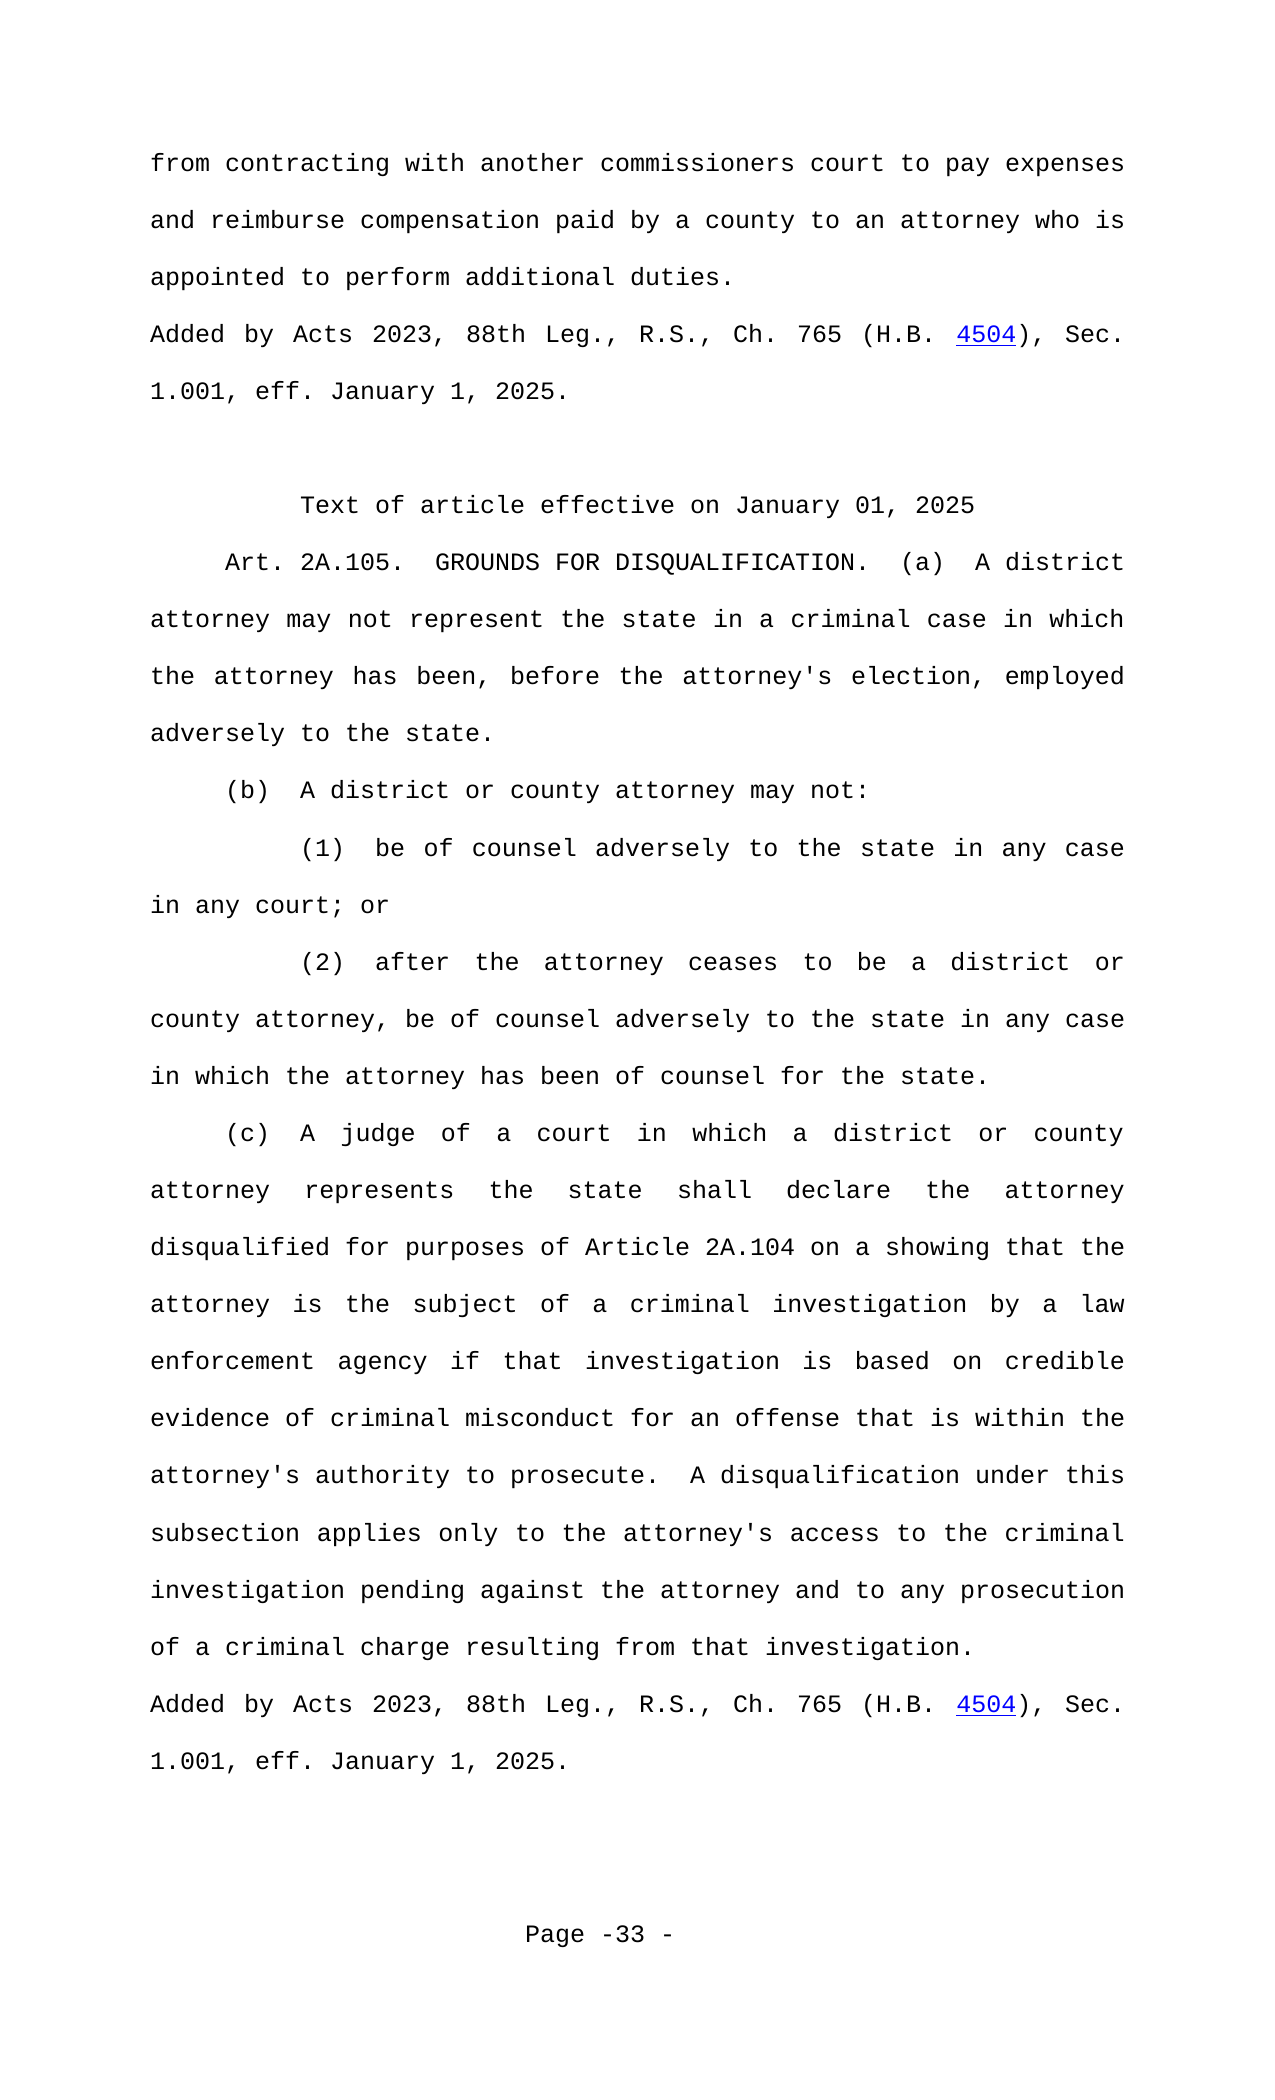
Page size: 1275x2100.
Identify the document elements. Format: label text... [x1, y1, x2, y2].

text (b) A district or county attorney may not: [150, 778, 1125, 806]
text Text of article effective on January 01, 2025 [150, 492, 1125, 521]
text Art. 2A.105. GROUNDS FOR DISQUALIFICATION. (a) A district attorney may not represent the state in a criminal case in which the attorney has been, before the attorney's election, employed adversely to the state. [150, 549, 1125, 749]
text (1) be of counsel adversely to the state in any case in any court; or [150, 835, 1125, 921]
text Added by Acts 2023, 88th Leg., R.S., Ch. 765 (H.B. 4504), Sec. 1.001, eff. January 1, 2025. [150, 1691, 1125, 1777]
text (c) A judge of a court in which a district or county attorney represents the state shall declare the attorney disqualified for purposes of Article 2A.104 on a showing that the attorney is the subject of a criminal investigation by a law enforcement agency if that investigation is based on credible evidence of criminal misconduct for an offense that is within the attorney's authority to prosecute. A disqualification under this subsection applies only to the attorney's access to the criminal investigation pending against the attorney and to any prosecution of a criminal charge resulting from that investigation. [150, 1120, 1125, 1663]
text (2) after the attorney ceases to be a district or county attorney, be of counsel adversely to the state in any case in which the attorney has been of counsel for the state. [150, 949, 1125, 1092]
text Added by Acts 2023, 88th Leg., R.S., Ch. 765 (H.B. 4504), Sec. 1.001, eff. January 1, 2025. [150, 321, 1125, 407]
